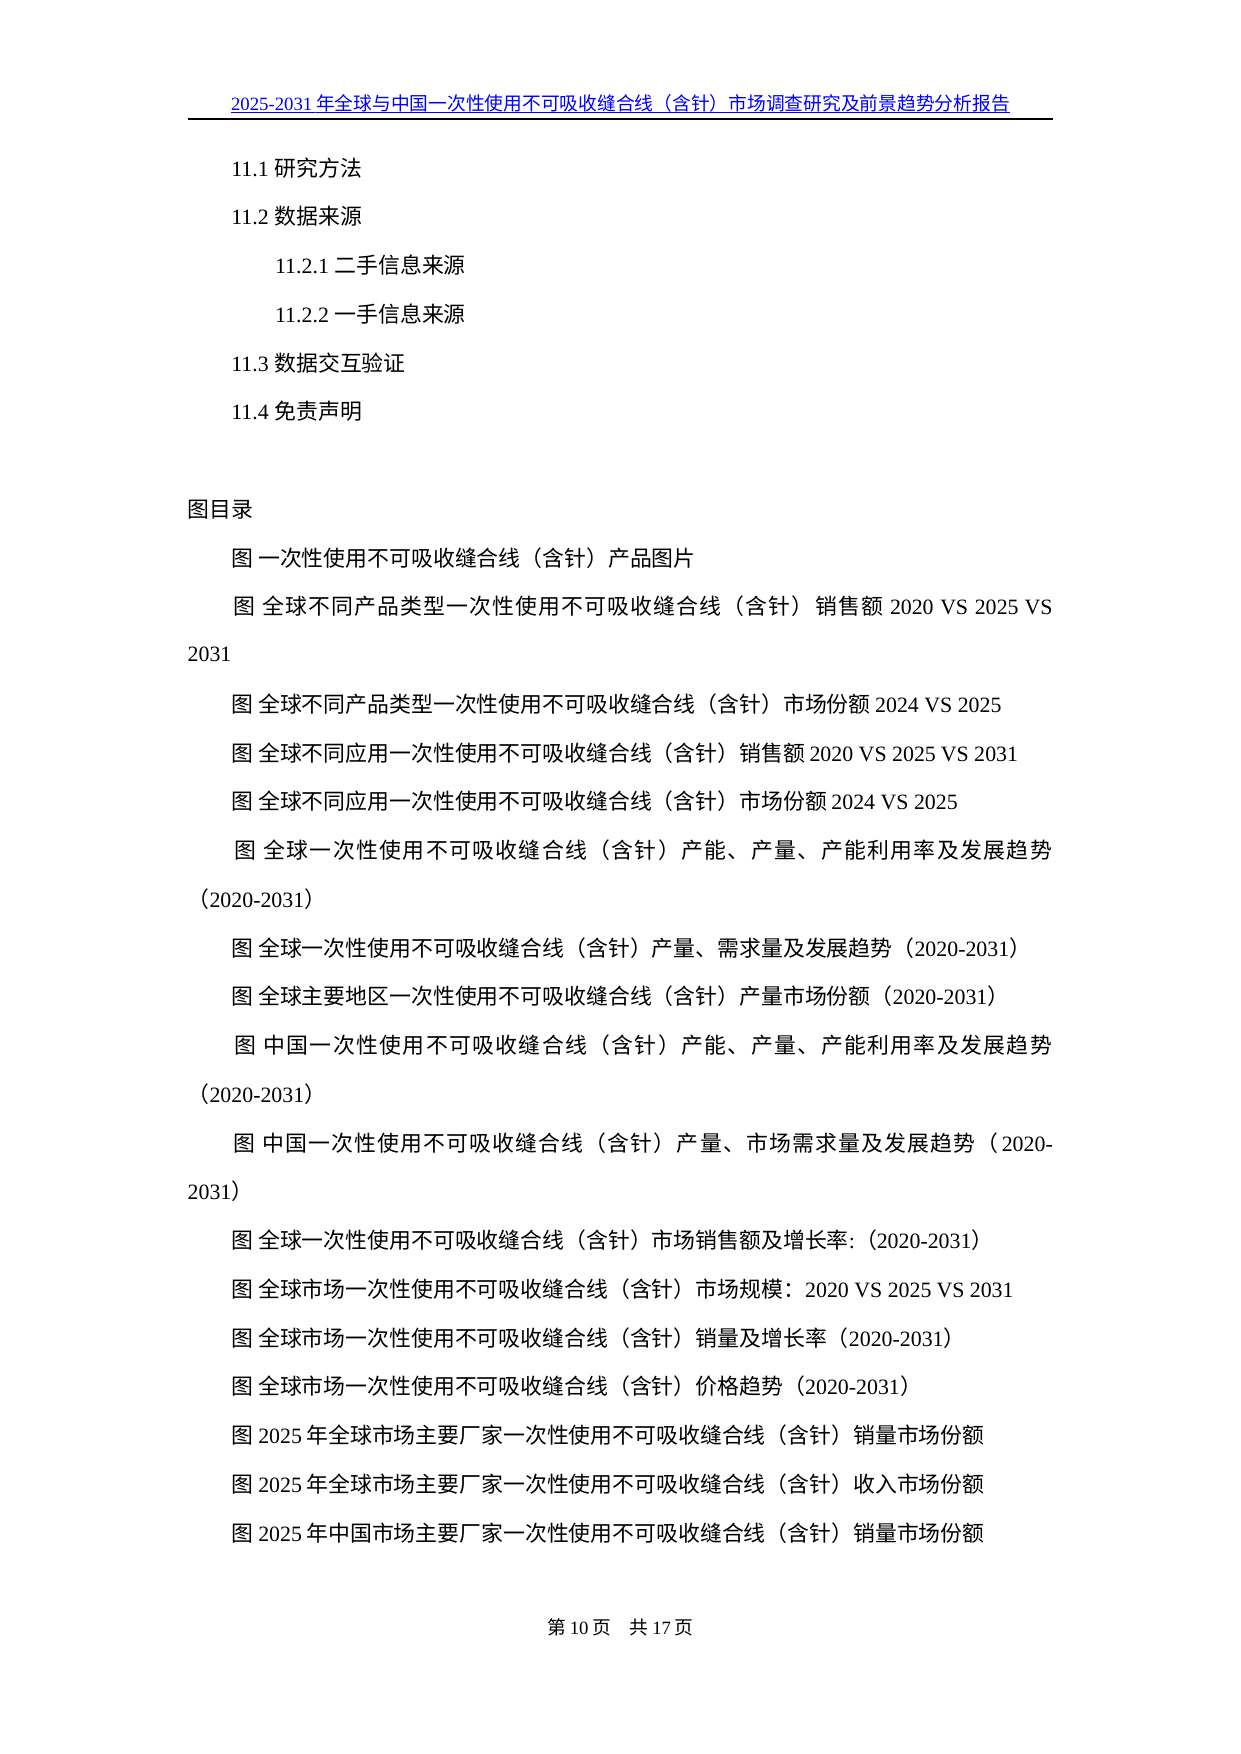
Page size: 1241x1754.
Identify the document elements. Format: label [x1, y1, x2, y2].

text [187, 150, 1053, 1548]
